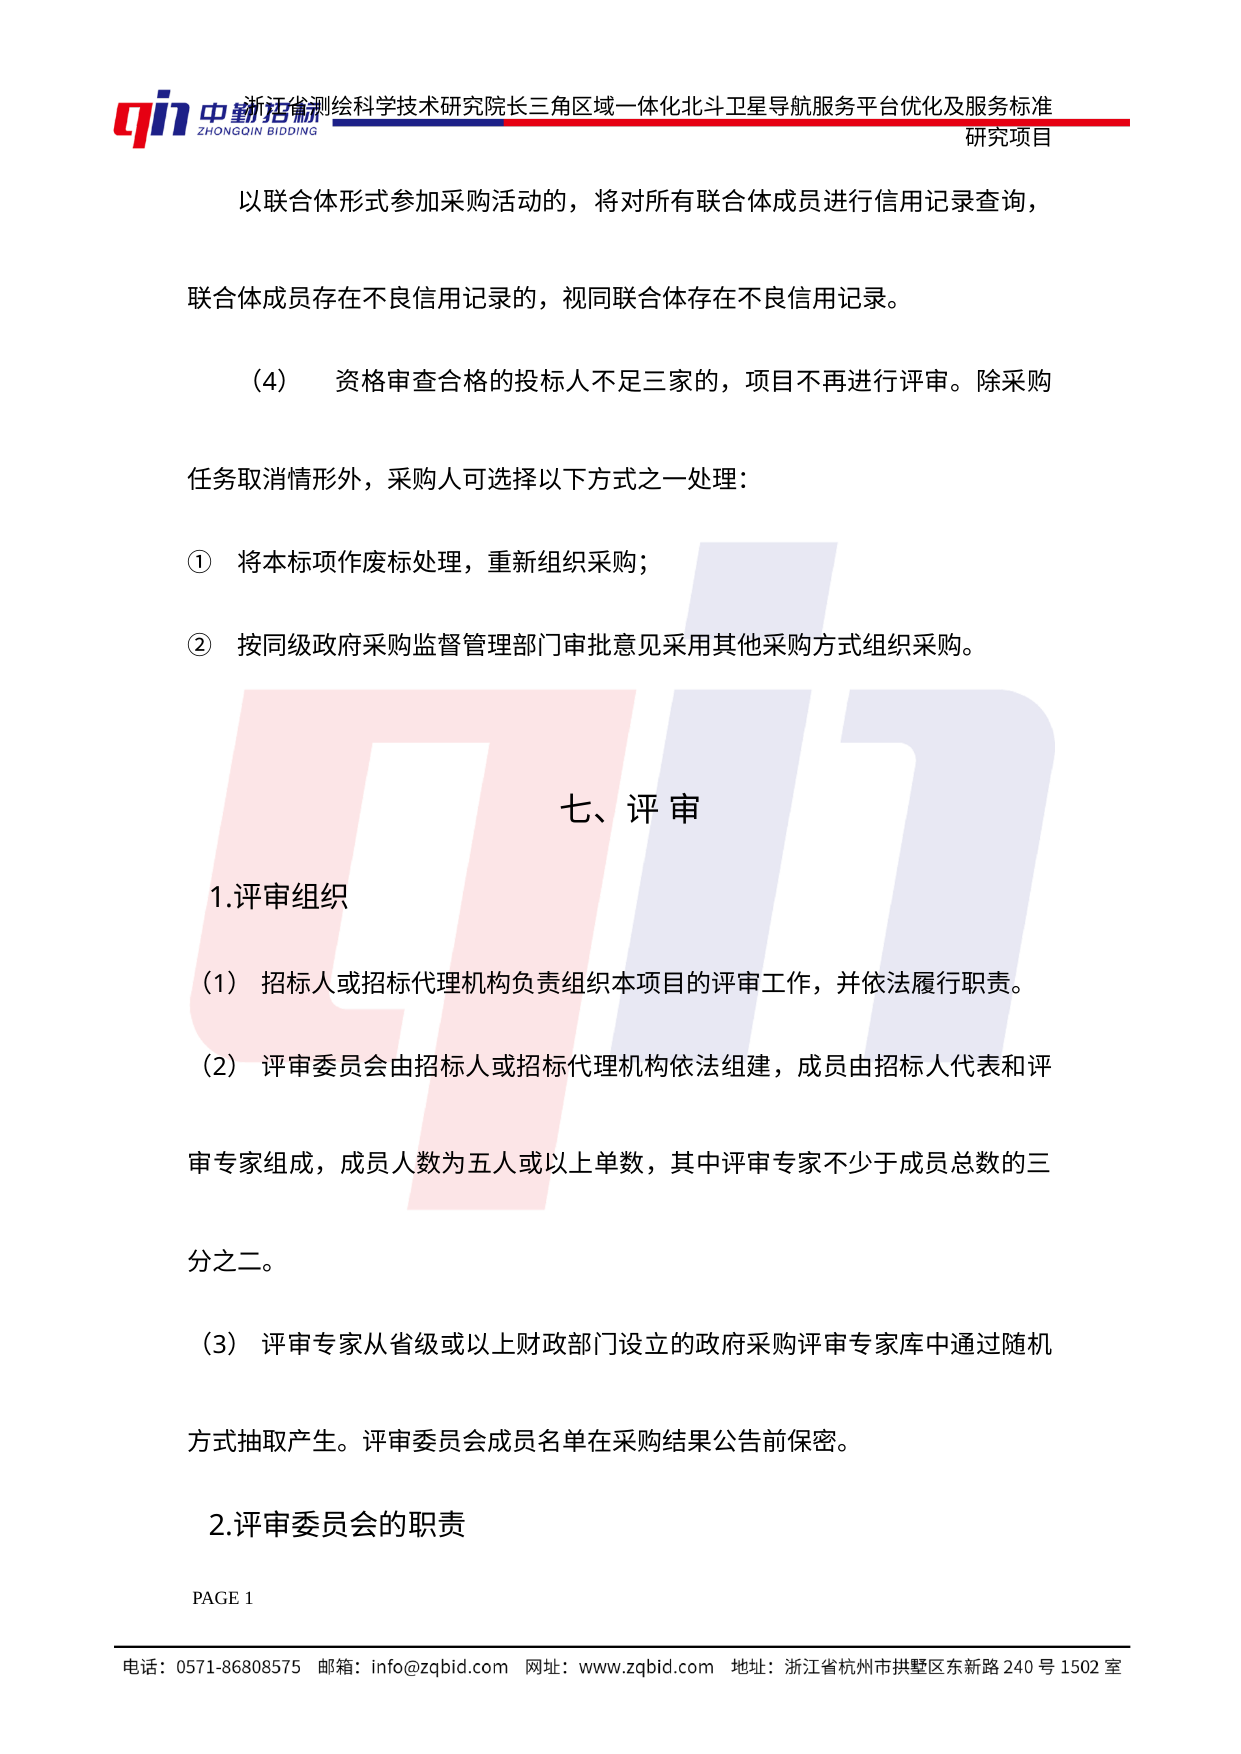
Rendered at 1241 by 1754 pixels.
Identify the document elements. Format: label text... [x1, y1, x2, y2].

text 评审委员会的职责 [187, 1491, 1053, 1556]
list 招标人或招标代理机构负责组织本项目的评审工作，并依法履行职责。 [187, 949, 1053, 1014]
text 评审组织 [187, 864, 1053, 929]
picture [1, 0, 1241, 1753]
list 按同级政府采购监督管理部门审批意见采用其他采购方式组织采购。 [187, 611, 1053, 676]
text 资格审查合格的投标人不足三家的，项目不再进行评审。除采购任务取消情形外，采购人可选择以下方式之一处理： [187, 347, 1053, 510]
list 评审专家从省级或以上财政部门设立的政府采购评审专家库中通过随机方式抽取产生。评审委员会成员名单在采购结果公告前保密。 [187, 1310, 1053, 1472]
list 将本标项作废标处理，重新组织采购； [187, 528, 1053, 593]
list 评审委员会由招标人或招标代理机构依法组建，成员由招标人代表和评审专家组成，成员人数为五人或以上单数，其中评审专家不少于成员总数的三分之二。 [187, 1032, 1053, 1292]
text 以联合体形式参加采购活动的，将对所有联合体成员进行信用记录查询，联合体成员存在不良信用记录的，视同联合体存在不良信用记录。 [187, 168, 1053, 330]
text 评 审 [208, 776, 1053, 841]
